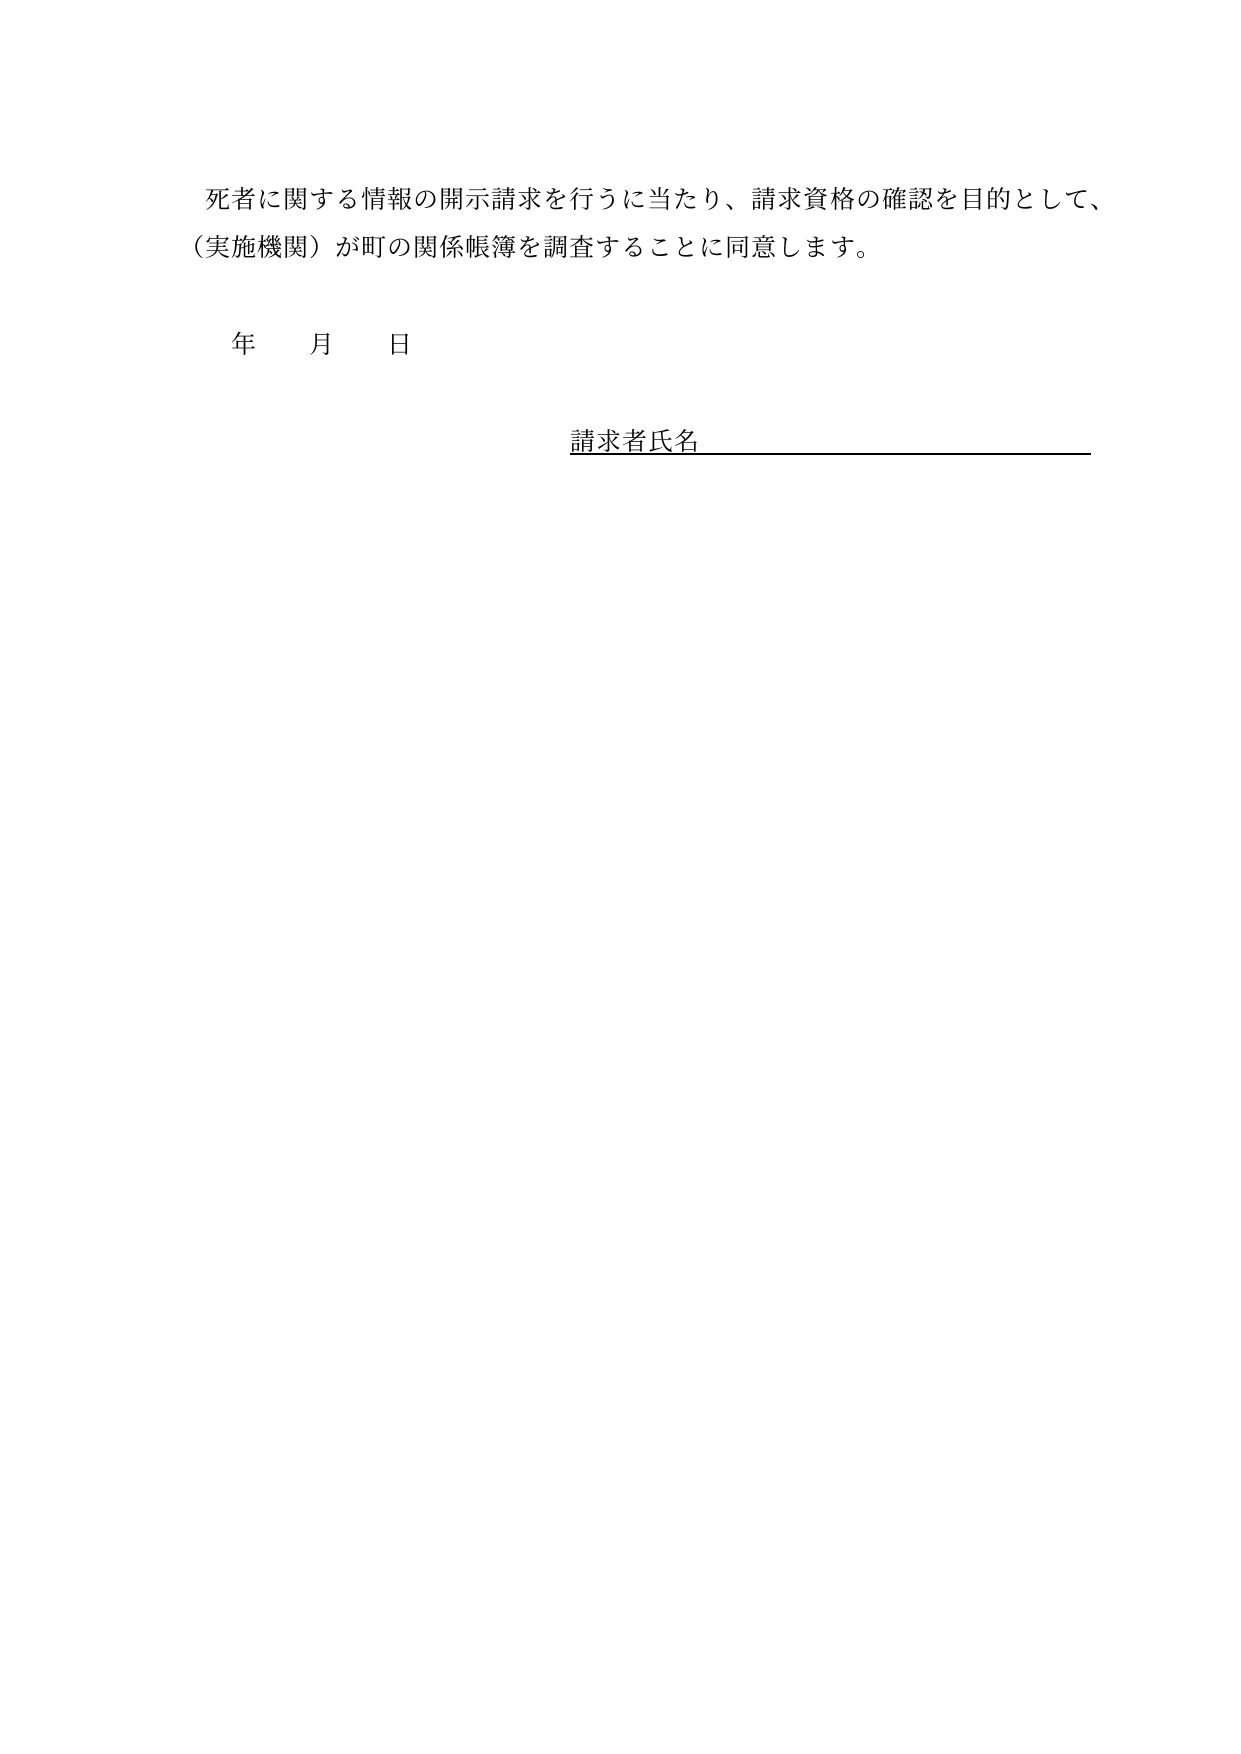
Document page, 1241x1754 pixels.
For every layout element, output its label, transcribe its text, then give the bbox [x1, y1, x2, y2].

text 死者に関する情報の開示請求を行うに当たり、請求資格の確認を目的として、（実施機関）が町の関係帳簿を調査することに同意します。 [179, 173, 1091, 270]
text 年 月 日 [179, 319, 1091, 367]
text 請求者氏名 [179, 416, 1091, 464]
